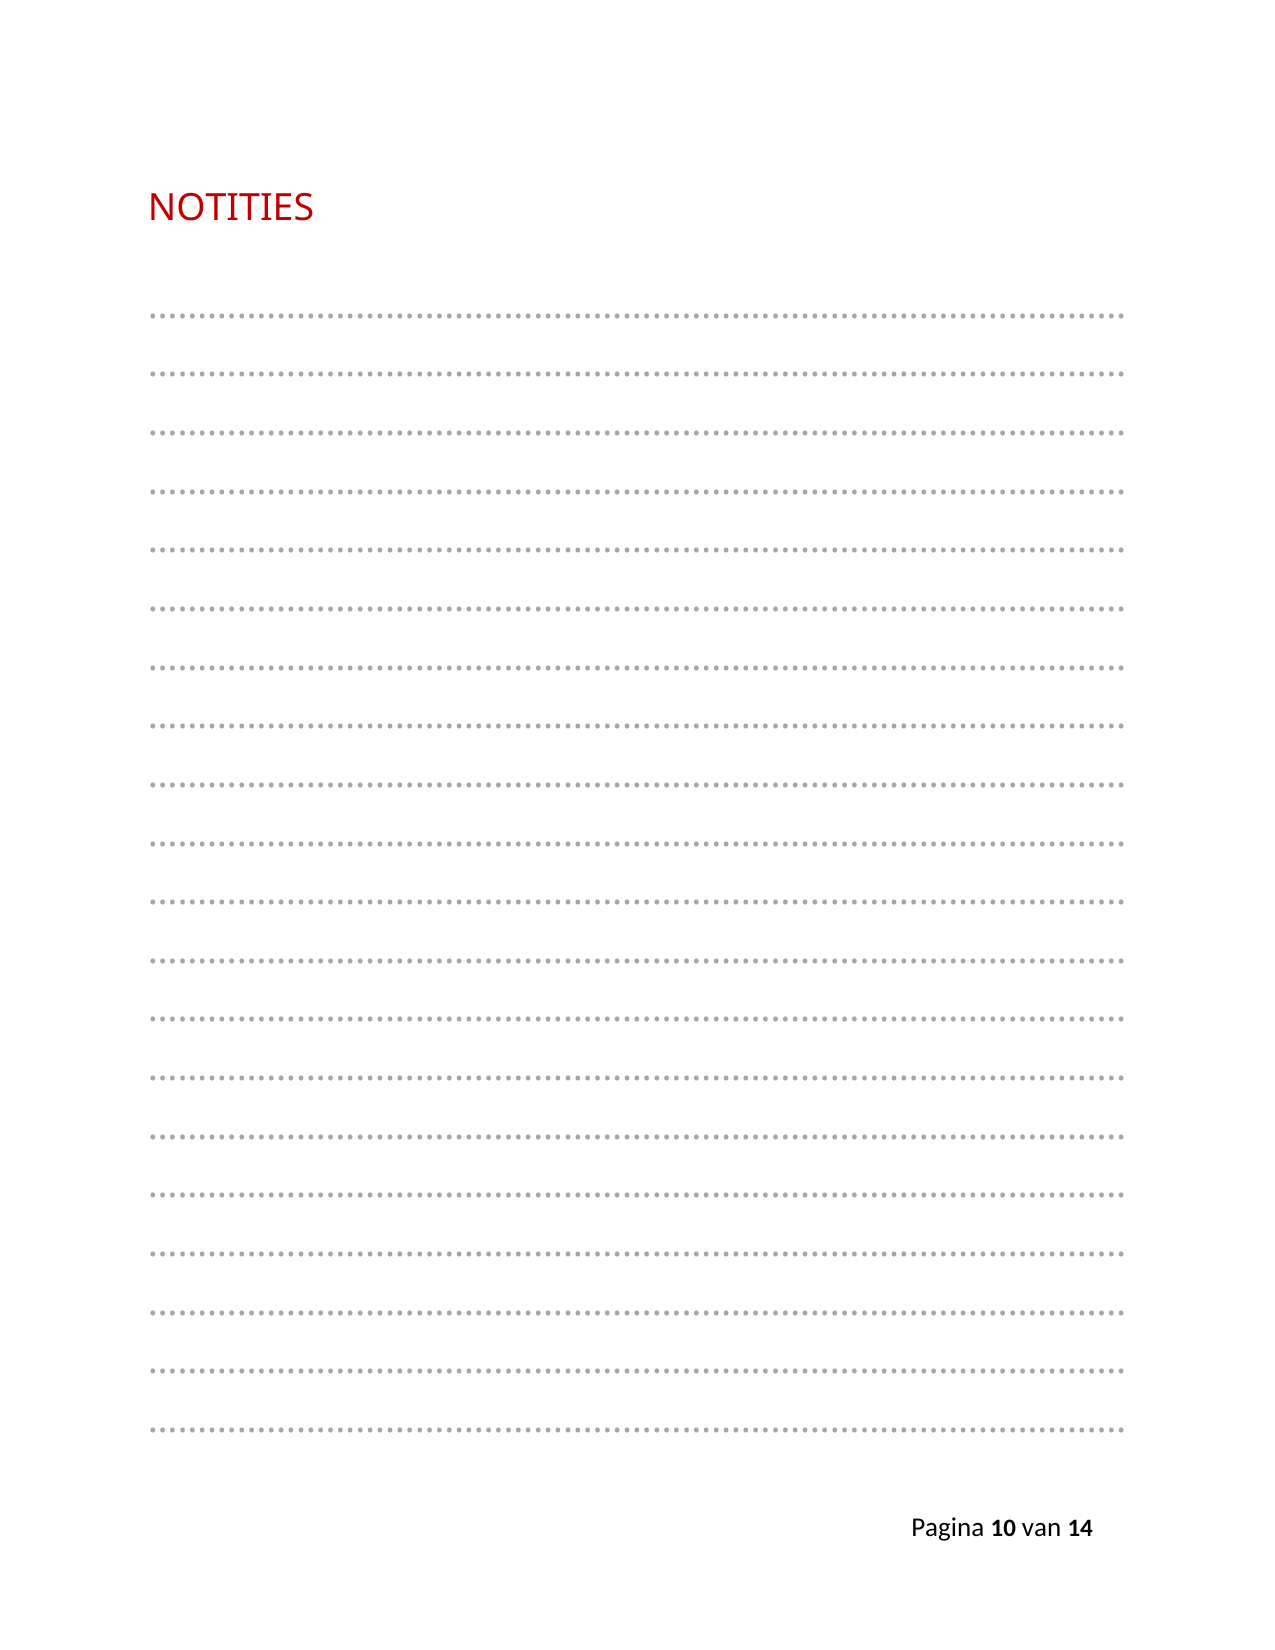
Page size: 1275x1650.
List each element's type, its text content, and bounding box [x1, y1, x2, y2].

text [148, 278, 1127, 1443]
text NOTITIES [148, 181, 1127, 232]
